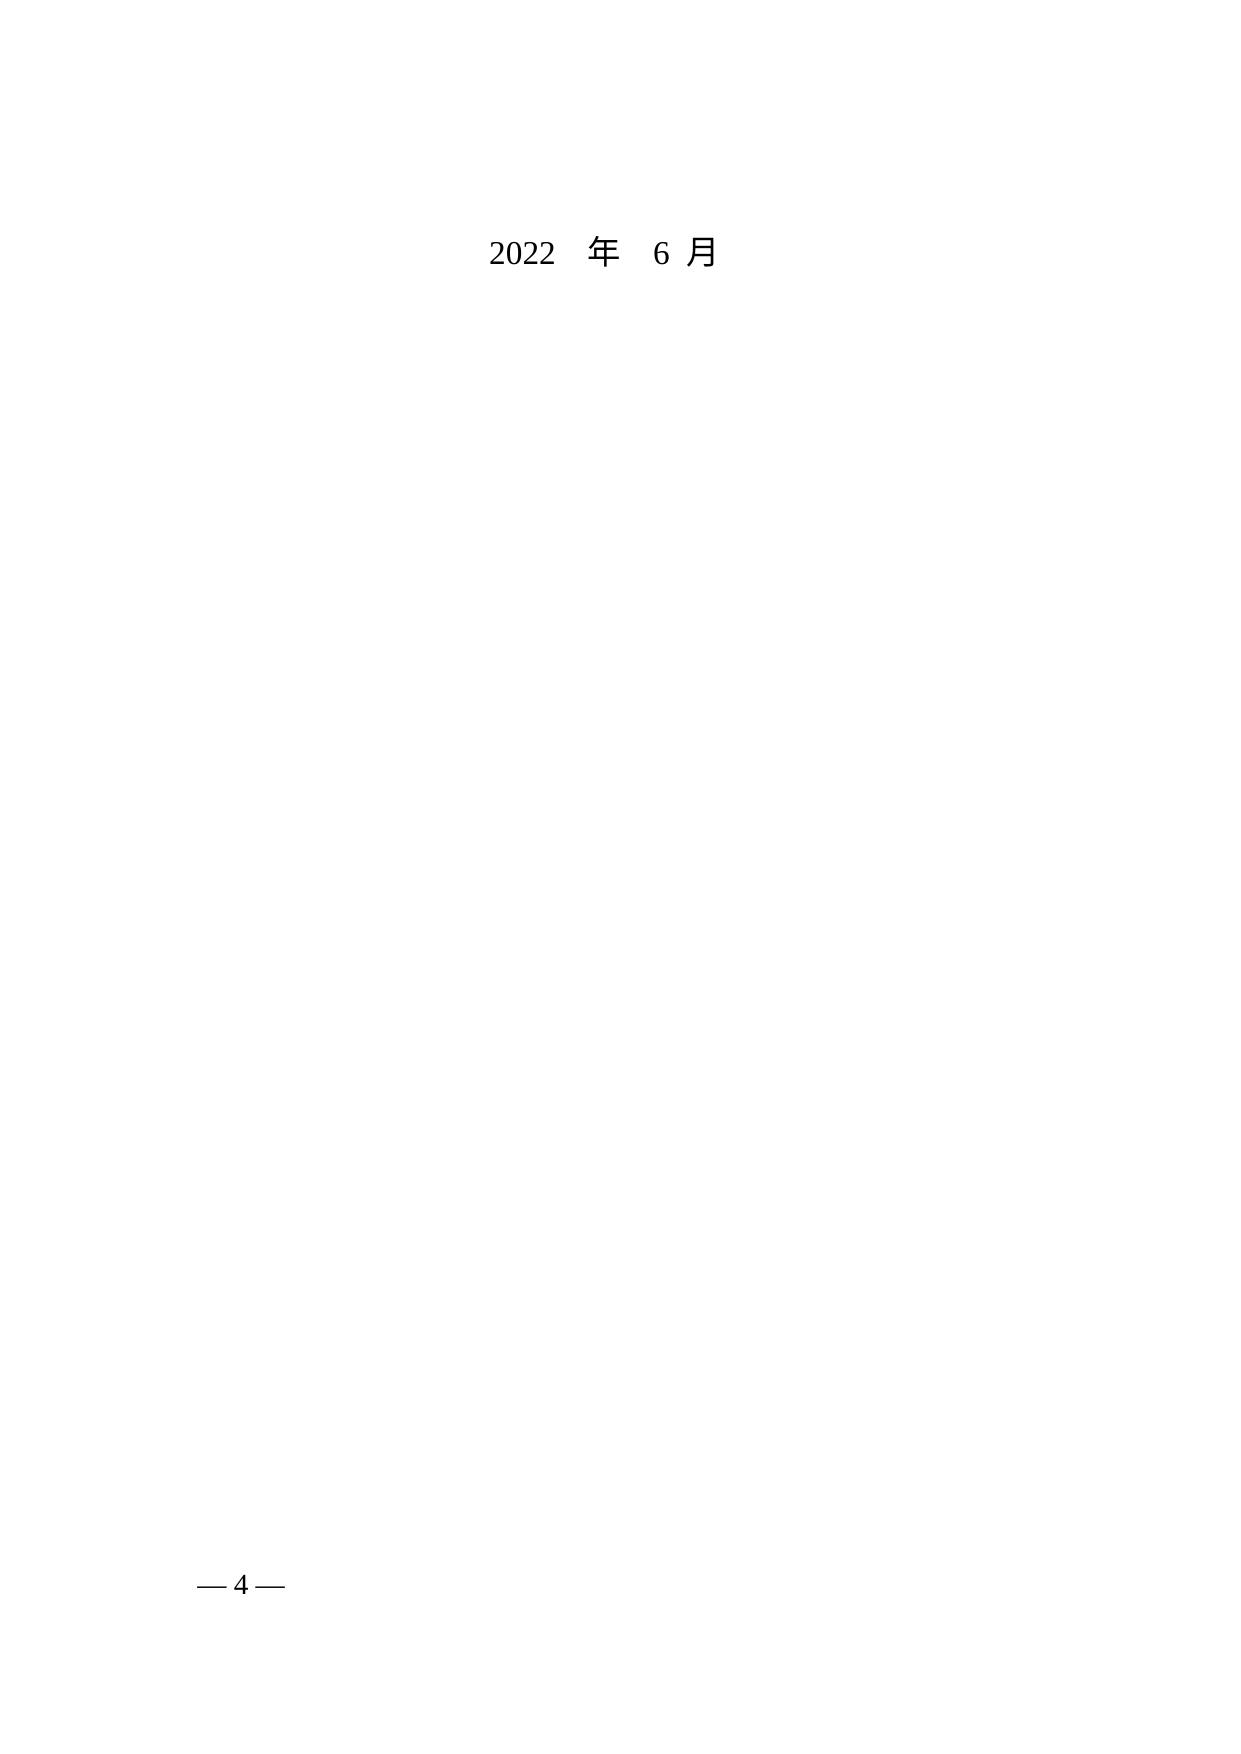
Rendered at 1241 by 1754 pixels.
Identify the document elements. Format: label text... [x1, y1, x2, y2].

subtitle 2022年6月 [161, 219, 1079, 280]
